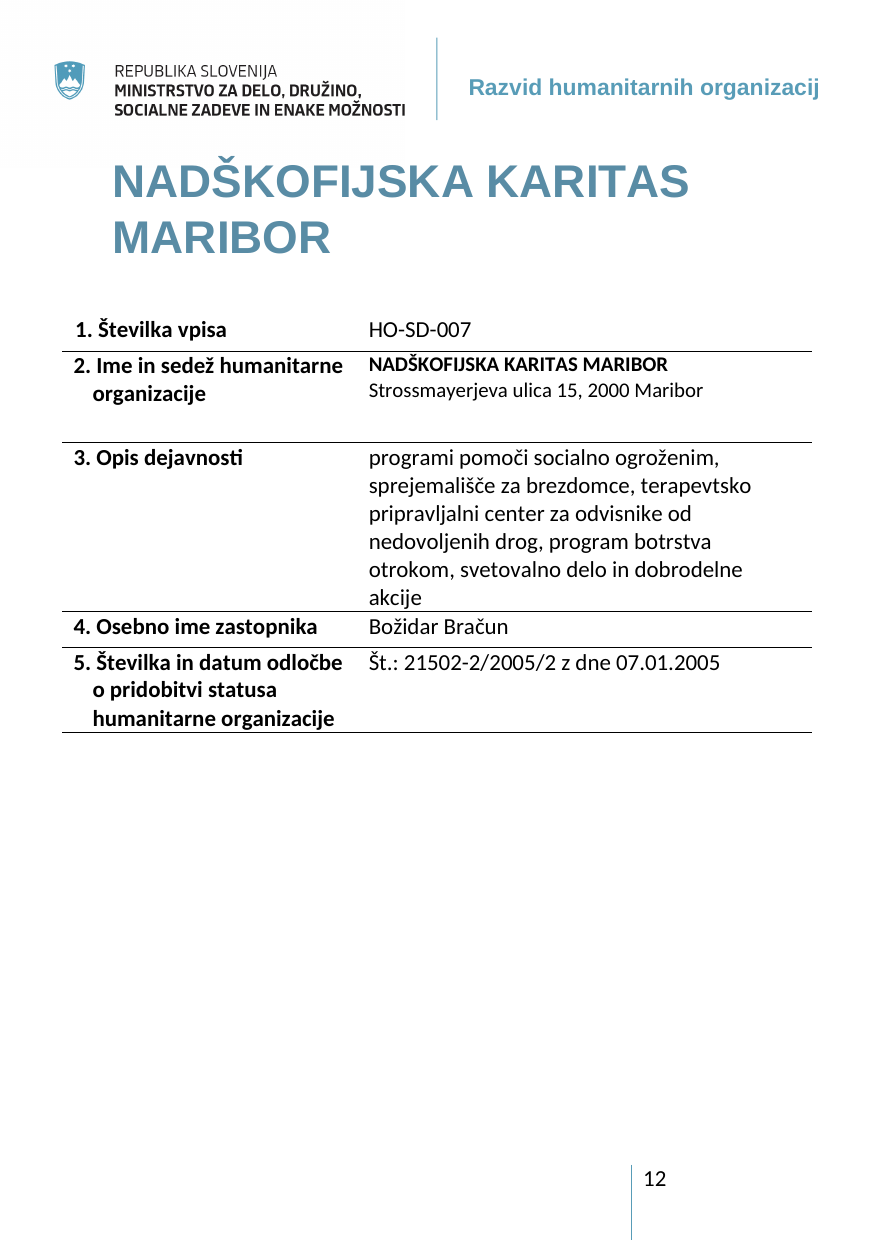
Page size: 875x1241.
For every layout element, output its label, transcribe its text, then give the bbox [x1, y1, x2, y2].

table_cell NADŠKOFIJSKA KARITAS MARIBOR Strossmayerjeva ulica 15, 2000 Maribor [357, 352, 812, 442]
table_cell Božidar Bračun [357, 612, 812, 647]
subtitle NADŠKOFIJSKA KARITAS MARIBOR [112, 154, 762, 264]
table_cell 4. Osebno ime zastopnika [62, 612, 357, 647]
table_header HO-SD-007 [357, 315, 812, 351]
table_cell programi pomoči socialno ogroženim, sprejemališče za brezdomce, terapevtsko pripravljalni center za odvisnike od nedovoljenih drog, program botrstva otrokom, svetovalno delo in dobrodelne akcije [357, 443, 812, 611]
table_cell 2. Ime in sedež humanitarne organizacije [62, 352, 357, 442]
table_cell 3. Opis dejavnosti [62, 443, 357, 611]
table_cell Št.: 21502-2/2005/2 z dne 07.01.2005 [357, 648, 812, 732]
picture [0, 0, 406, 168]
table_header 1. Številka vpisa [62, 315, 357, 351]
table_cell 5. Številka in datum odločbe o pridobitvi statusa humanitarne organizacije [62, 648, 357, 732]
